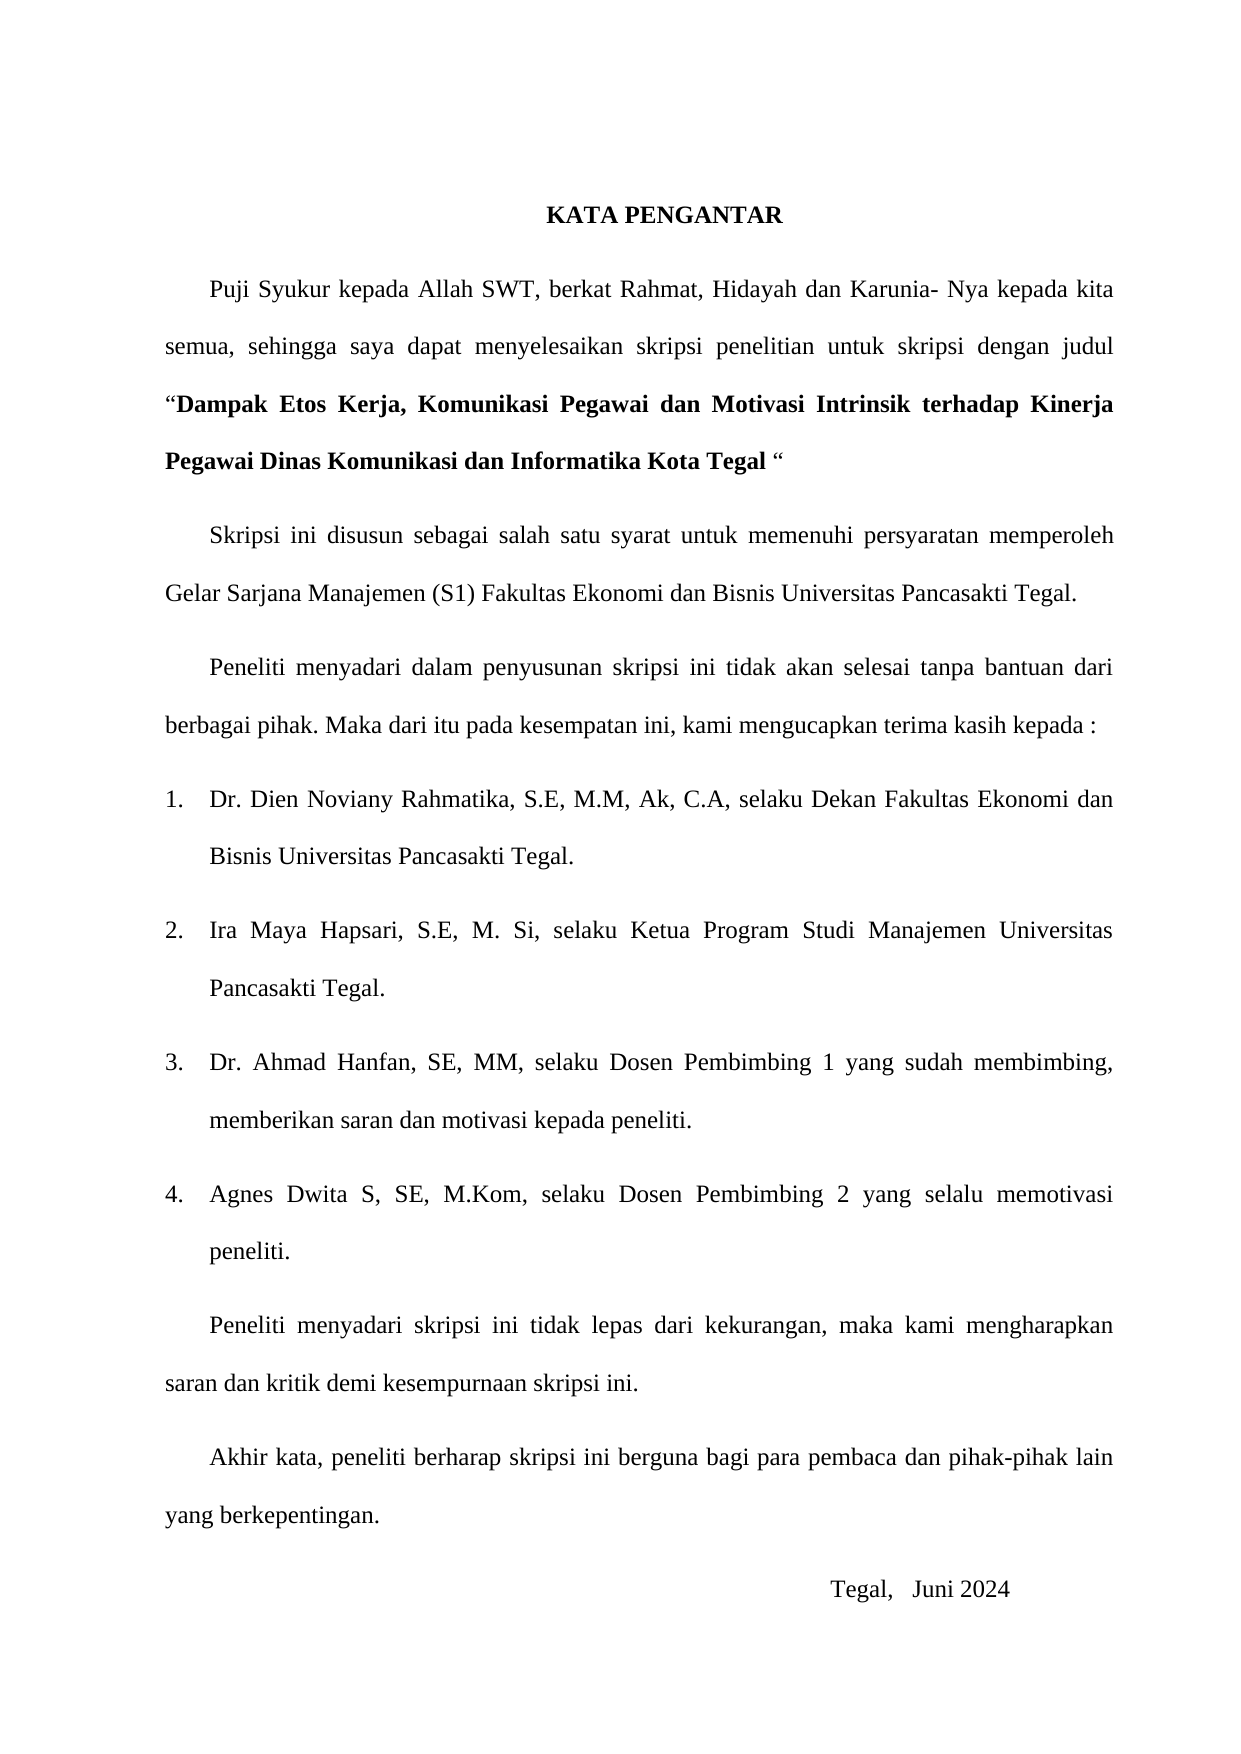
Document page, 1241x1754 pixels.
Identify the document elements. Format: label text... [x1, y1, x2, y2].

text Peneliti menyadari skripsi ini tidak lepas dari kekurangan, maka kami mengharapkan saran dan kritik demi kesempurnaan skripsi ini. [165, 1311, 1114, 1397]
list Dr. Dien Noviany Rahmatika, S.E, M.M, Ak, C.A, selaku Dekan Fakultas Ekonomi dan Bisnis Universitas Pancasakti Tegal. [165, 784, 1114, 870]
list Ira Maya Hapsari, S.E, M. Si, selaku Ketua Program Studi Manajemen Universitas Pancasakti Tegal. [165, 916, 1114, 1002]
text Puji Syukur kepada Allah SWT, berkat Rahmat, Hidayah dan Karunia- Nya kepada kita semua, sehingga saya dapat menyelesaikan skripsi penelitian untuk skripsi dengan judul “Dampak Etos Kerja, Komunikasi Pegawai dan Motivasi Intrinsik terhadap Kinerja Pegawai Dinas Komunikasi dan Informatika Kota Tegal “ [165, 274, 1114, 475]
text Tegal, Juni 2024 [675, 1574, 1090, 1603]
list Dr. Ahmad Hanfan, SE, MM, selaku Dosen Pembimbing 1 yang sudah membimbing, memberikan saran dan motivasi kepada peneliti. [165, 1047, 1114, 1133]
text Peneliti menyadari dalam penyusunan skripsi ini tidak akan selesai tanpa bantuan dari berbagai pihak. Maka dari itu pada kesempatan ini, kami mengucapkan terima kasih kepada : [165, 652, 1114, 738]
text Akhir kata, peneliti berharap skripsi ini berguna bagi para pembaca dan pihak-pihak lain yang berkepentingan. [165, 1442, 1114, 1528]
text Skripsi ini disusun sebagai salah satu syarat untuk memenuhi persyaratan memperoleh Gelar Sarjana Manajemen (S1) Fakultas Ekonomi dan Bisnis Universitas Pancasakti Tegal. [165, 521, 1114, 607]
text KATA PENGANTAR [165, 200, 1090, 228]
list Agnes Dwita S, SE, M.Kom, selaku Dosen Pembimbing 2 yang selalu memotivasi peneliti. [165, 1179, 1114, 1265]
